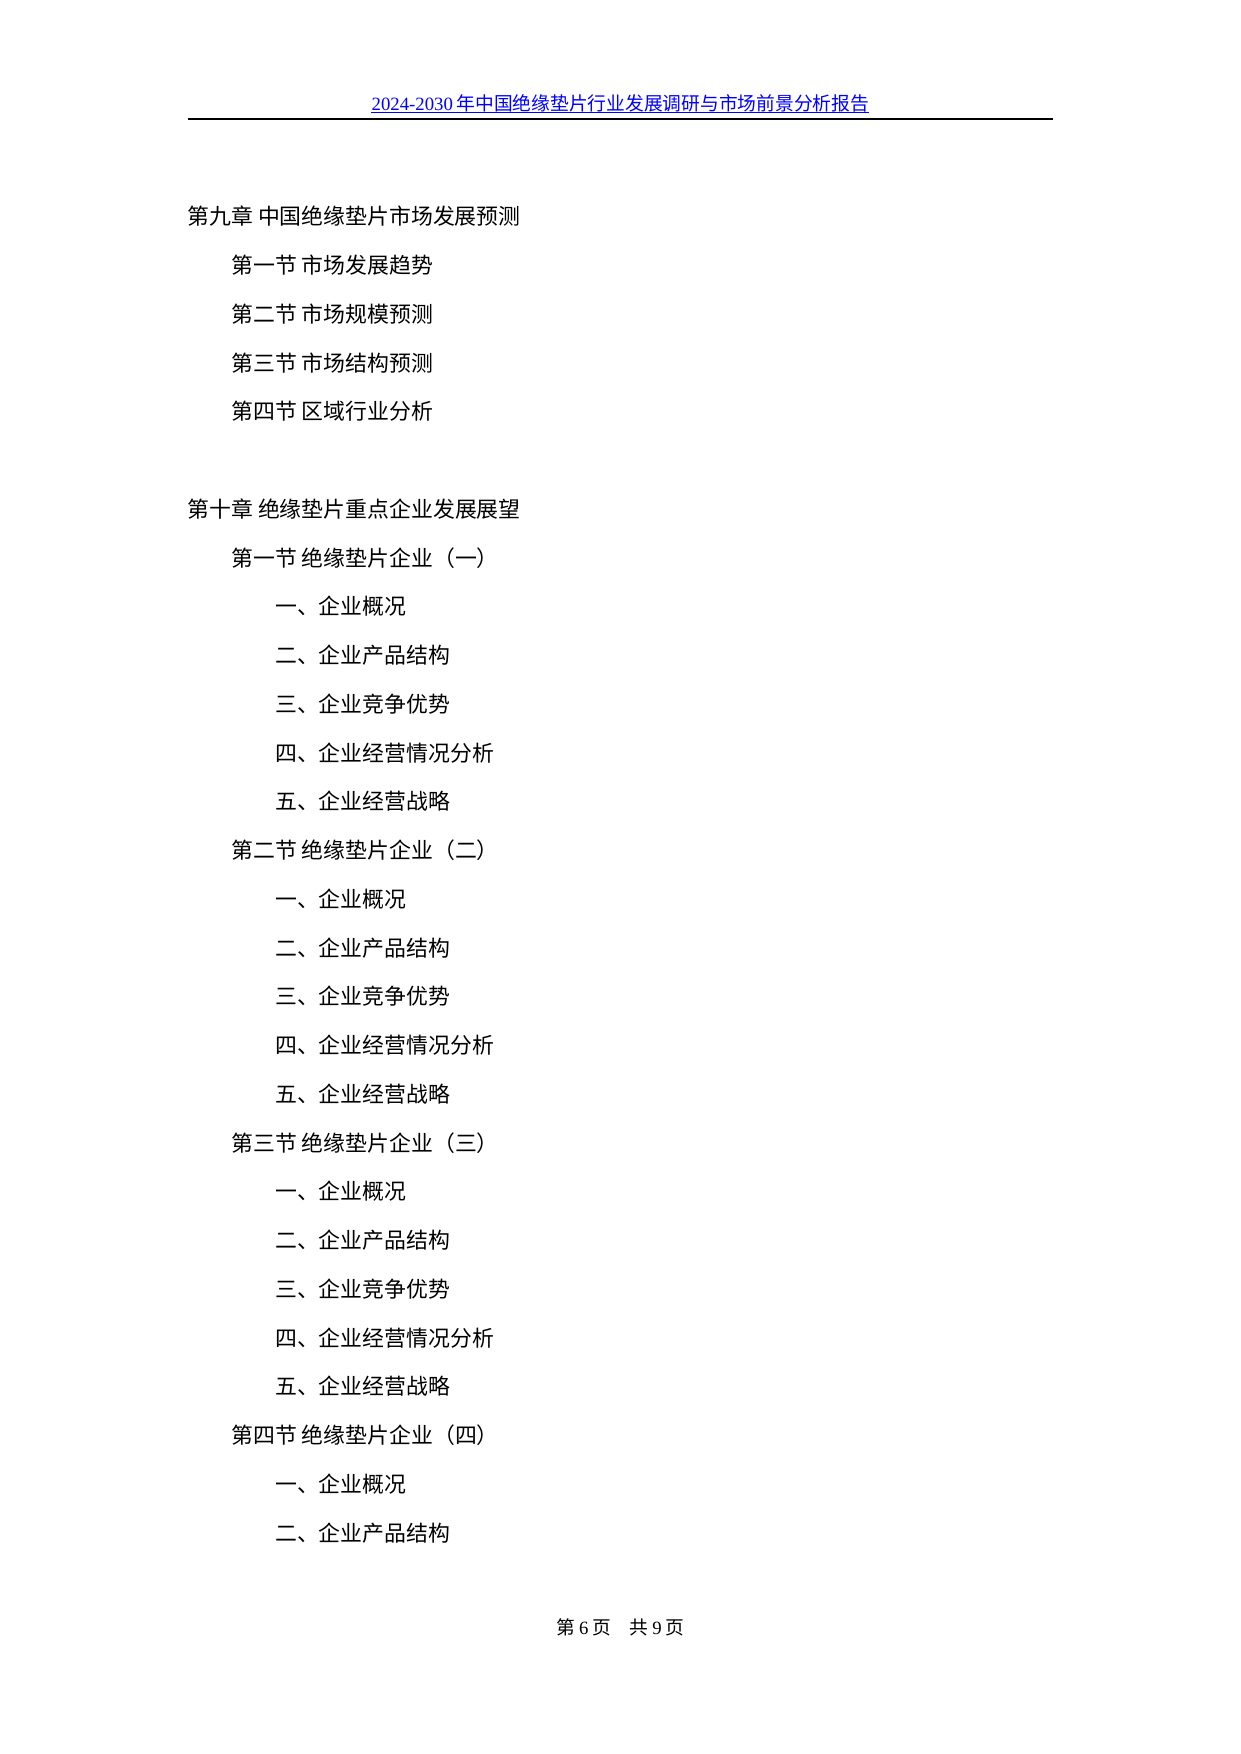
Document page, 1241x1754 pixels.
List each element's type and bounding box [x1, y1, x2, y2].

text [187, 150, 1053, 1548]
